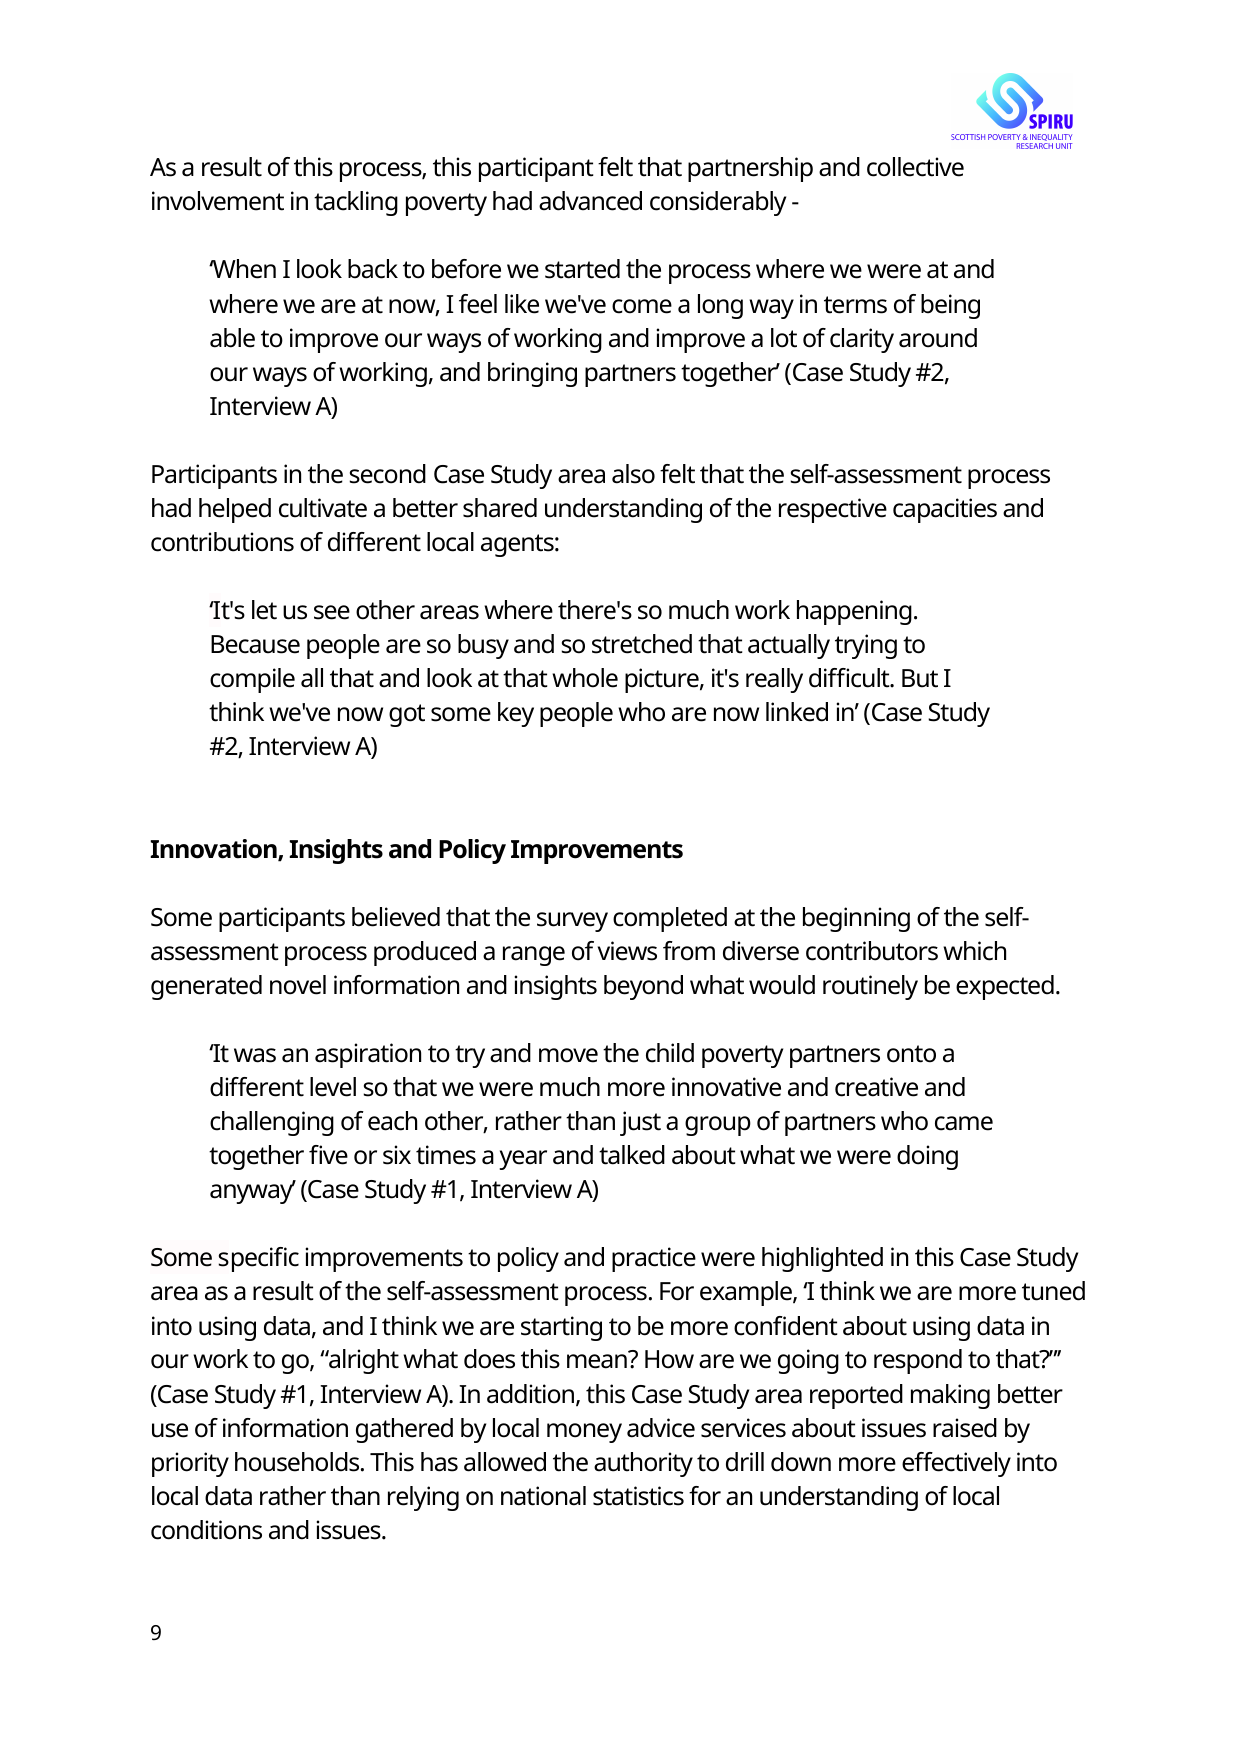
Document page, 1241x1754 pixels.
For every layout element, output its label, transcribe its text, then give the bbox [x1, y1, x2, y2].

picture [951, 73, 1073, 149]
text ‘It's let us see other areas where there's so much work happening. Because people are so busy and so stretched that actually trying to compile all that and look at that whole picture, it's really difficult. But I think we've now got some key people who are now linked in’ (Case Study #2, Interview A) [209, 593, 1006, 763]
text Some specific improvements to policy and practice were highlighted in this Case Study area as a result of the self-assessment process. For example, ‘I think we are more tuned into using data, and I think we are starting to be more confident about using data in our work to go, “alright what does this mean? How are we going to respond to that?”’ (Case Study #1, Interview A). In addition, this Case Study area reported making better use of information gathered by local money advice services about issues raised by priority households. This has allowed the authority to drill down more effectively into local data rather than relying on national statistics for an understanding of local conditions and issues. [150, 1240, 1090, 1547]
text Some participants believed that the survey completed at the beginning of the self-assessment process produced a range of views from diverse contributors which generated novel information and insights beyond what would routinely be expected. [150, 899, 1090, 1002]
text ‘It was an aspiration to try and move the child poverty partners onto a different level so that we were much more innovative and creative and challenging of each other, rather than just a group of partners who came together five or six times a year and talked about what we were doing anyway’ (Case Study #1, Interview A) [209, 1036, 1006, 1206]
text As a result of this process, this participant felt that partnership and collective involvement in tackling poverty had advanced considerably - [150, 150, 1090, 218]
text ‘When I look back to before we started the process where we were at and where we are at now, I feel like we've come a long way in terms of being able to improve our ways of working and improve a lot of clarity around our ways of working, and bringing partners together’ (Case Study #2, Interview A) [209, 252, 1006, 422]
text Participants in the second Case Study area also felt that the self-assessment process had helped cultivate a better shared understanding of the respective capacities and contributions of different local agents: [150, 457, 1090, 559]
subtitle Innovation, Insights and Policy Improvements [150, 831, 1090, 865]
